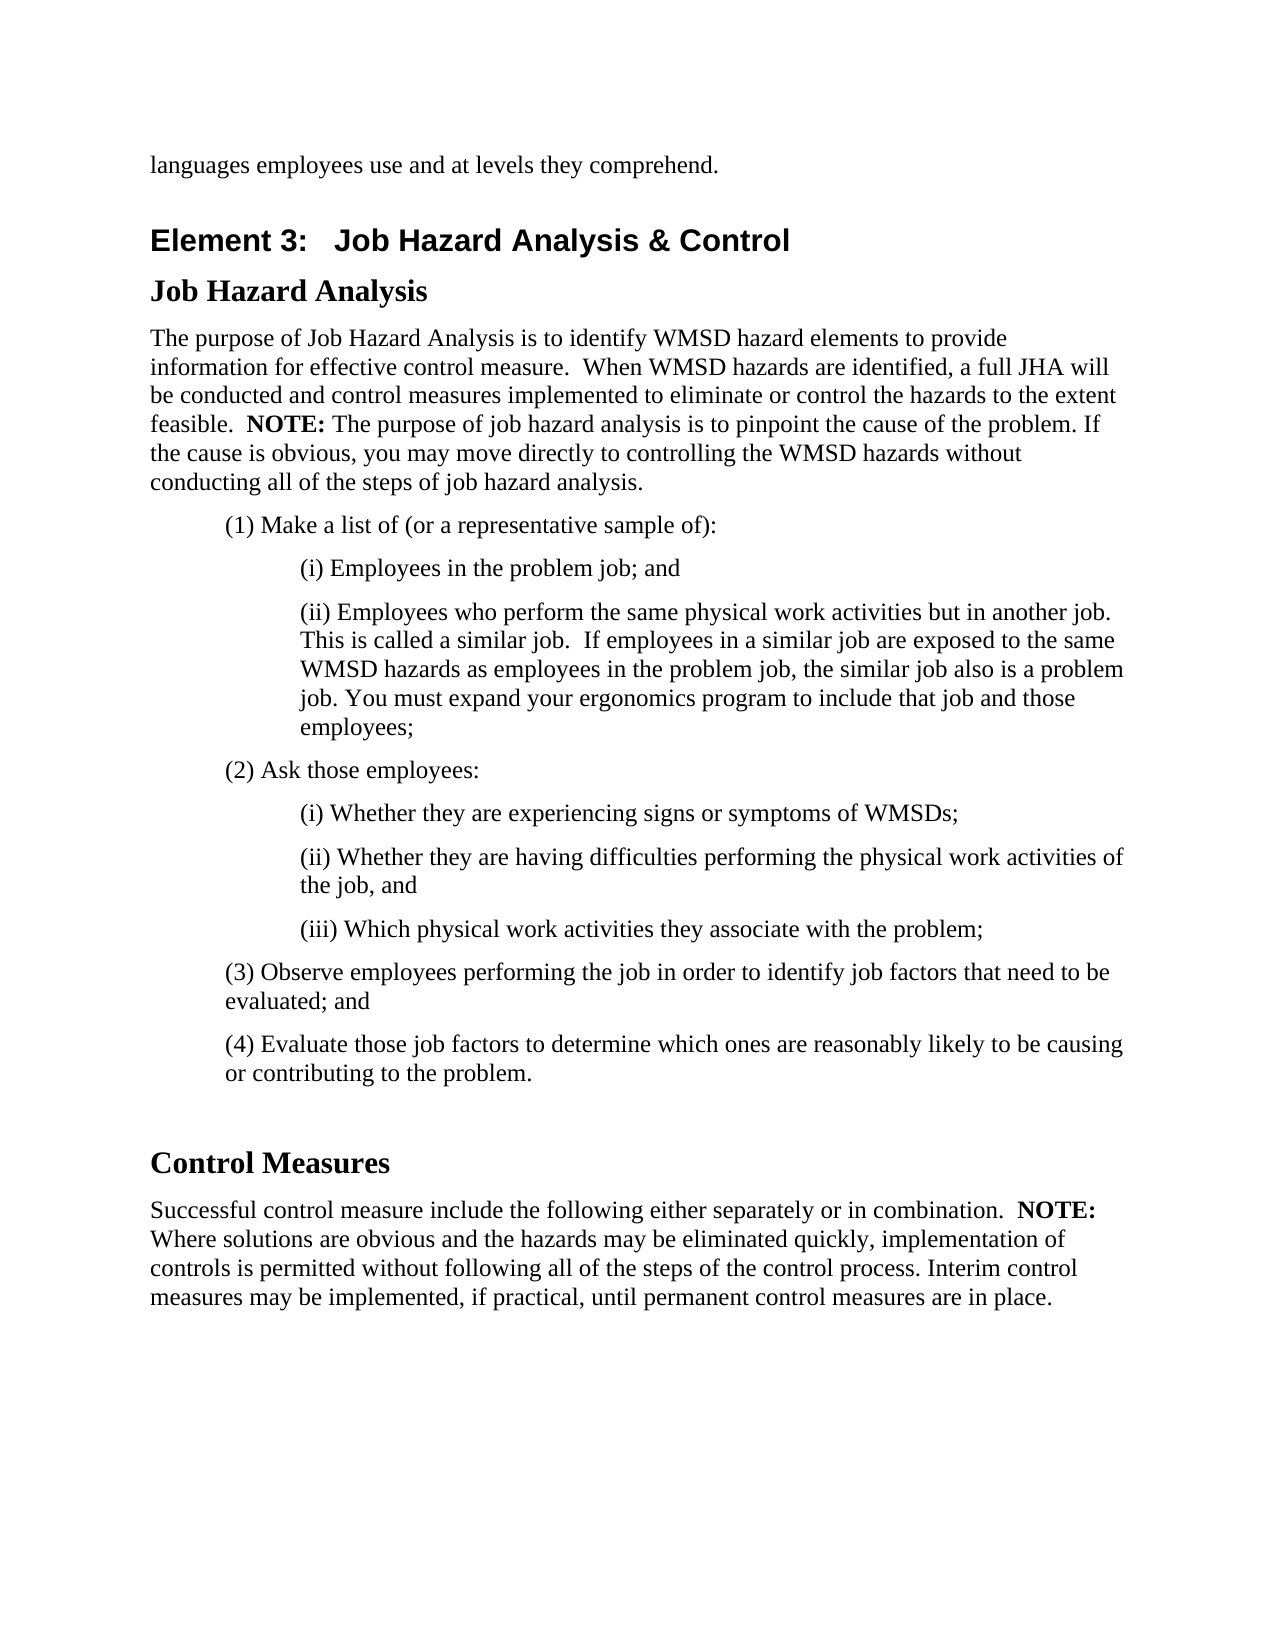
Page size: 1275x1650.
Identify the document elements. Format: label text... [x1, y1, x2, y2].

text (4) Evaluate those job factors to determine which ones are reasonably likely to be causing or contributing to the problem. [225, 1029, 1125, 1087]
text (ii) Whether they are having difficulties performing the physical work activities of the job, and [300, 842, 1125, 899]
text Job Hazard Analysis [150, 273, 1125, 308]
text (3) Observe employees performing the job in order to identify job factors that need to be evaluated; and [225, 957, 1125, 1015]
text (i) Employees in the problem job; and [300, 553, 1125, 582]
text (i) Whether they are experiencing signs or symptoms of WMSDs; [300, 798, 1125, 827]
text The purpose of Job Hazard Analysis is to identify WMSD hazard elements to provide information for effective control measure. When WMSD hazards are identified, a full JHA will be conducted and control measures implemented to eliminate or control the hazards to the extent feasible. NOTE: The purpose of job hazard analysis is to pinpoint the cause of the problem. If the cause is obvious, you may move directly to controlling the WMSD hazards without conducting all of the steps of job hazard analysis. [150, 323, 1125, 496]
text (ii) Employees who perform the same physical work activities but in another job. This is called a similar job. If employees in a similar job are exposed to the same WMSD hazards as employees in the problem job, the similar job also is a problem job. You must expand your ergonomics program to include that job and those employees; [300, 597, 1125, 741]
text Successful control measure include the following either separately or in combination. NOTE: Where solutions are obvious and the hazards may be eliminated quickly, implementation of controls is permitted without following all of the steps of the control process. Interim control measures may be implemented, if practical, until permanent control measures are in place. [150, 1195, 1125, 1310]
text (1) Make a list of (or a representative sample of): [225, 510, 1125, 539]
text Element 3: Job Hazard Analysis & Control [150, 222, 1125, 258]
text (2) Ask those employees: [225, 755, 1125, 784]
text (iii) Which physical work activities they associate with the problem; [300, 914, 1125, 943]
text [150, 150, 1125, 207]
text Control Measures [150, 1145, 1125, 1181]
